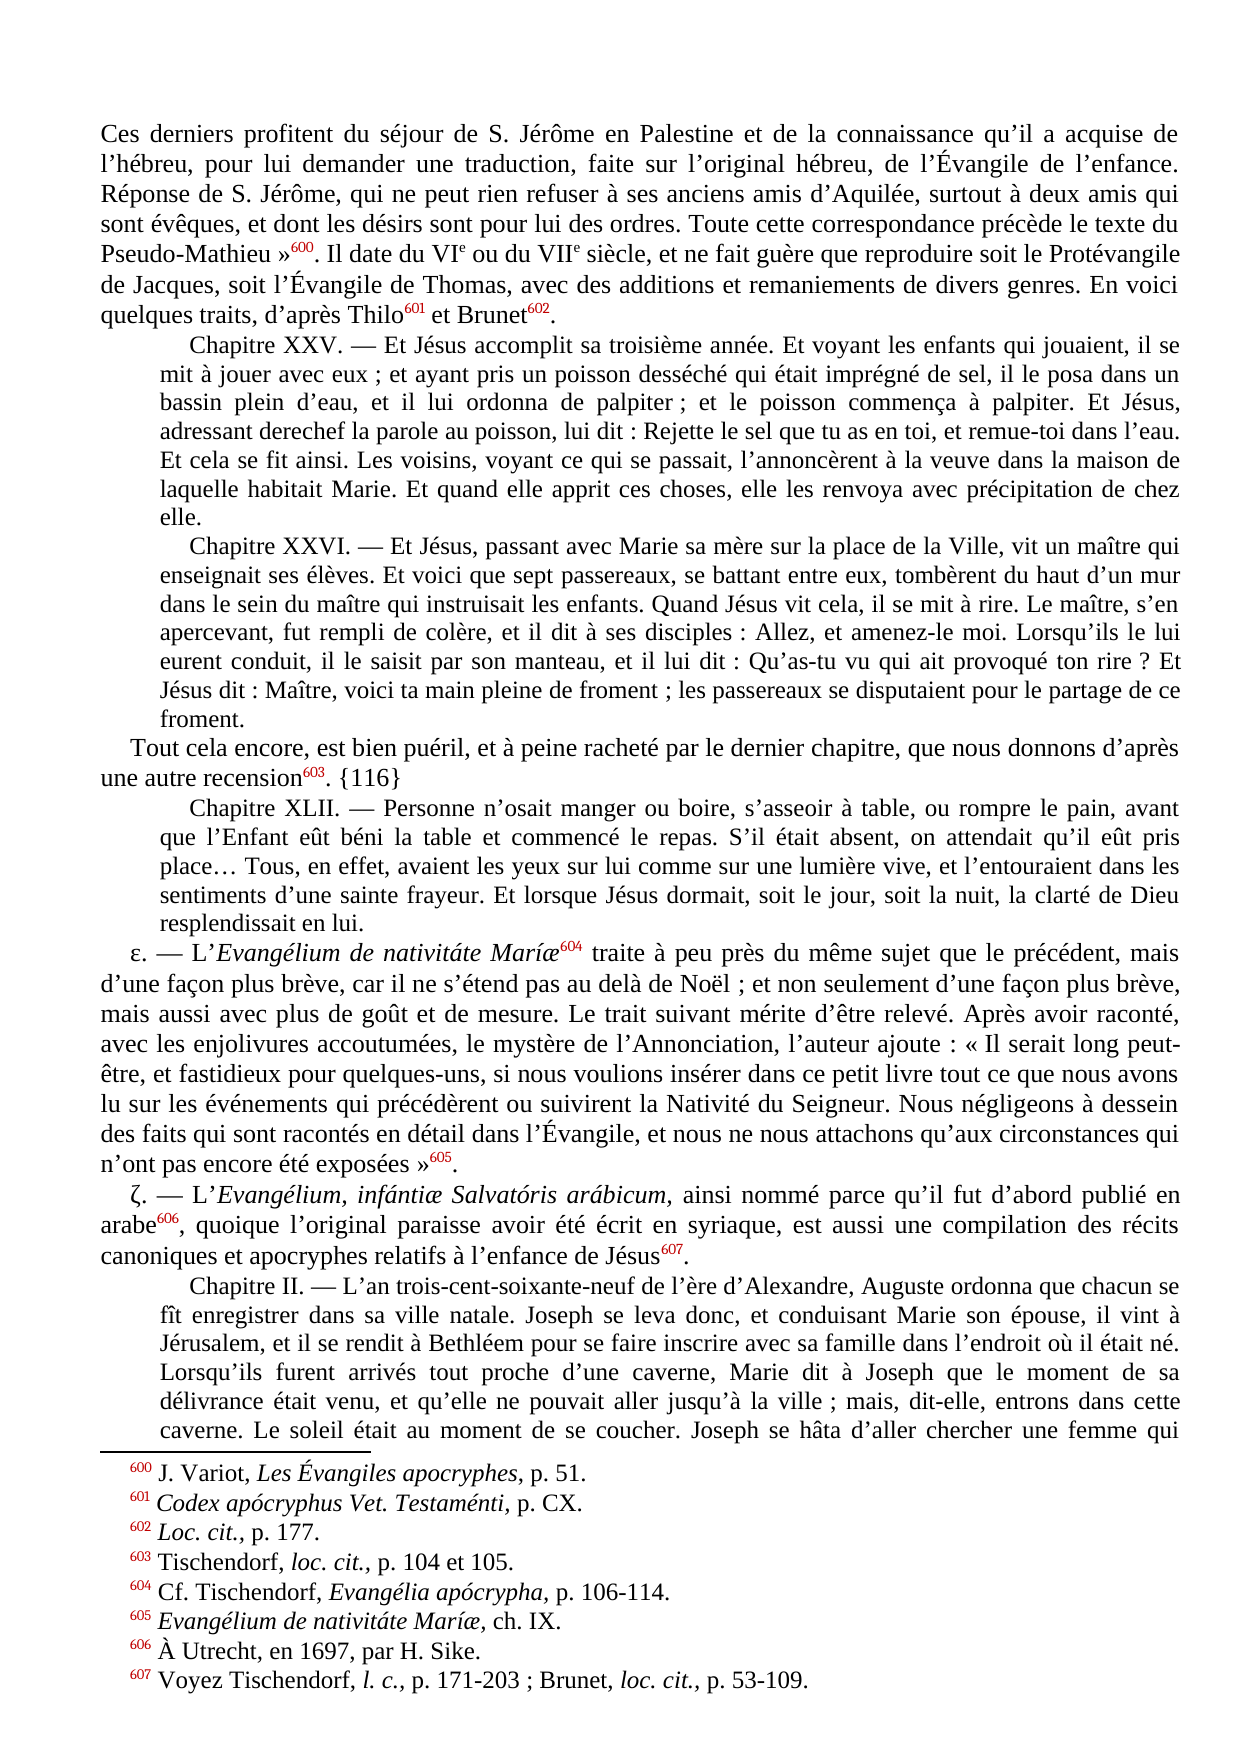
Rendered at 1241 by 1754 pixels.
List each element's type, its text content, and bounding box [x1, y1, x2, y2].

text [100, 118, 1181, 330]
text ε. — L’Evangélium de nativitáte Maríæ traite à peu près du même sujet que le précédent, mais d’une façon plus brève, car il ne s’étend pas au delà de Noël ; et non seulement d’une façon plus brève, mais aussi avec plus de goût et de mesure. Le trait suivant mérite d’être relevé. Après avoir raconté, avec les enjolivures accoutumées, le mystère de l’Annonciation, l’auteur ajoute : « Il serait long peut-être, et fastidieux pour quelques-uns, si nous voulions insérer dans ce petit livre tout ce que nous avons lu sur les événements qui précédèrent ou suivirent la Nativité du Seigneur. Nous négligeons à dessein des faits qui sont racontés en détail dans l’Évangile, et nous ne nous attachons qu’aux circonstances qui n’ont pas encore été exposées ». [100, 937, 1181, 1179]
text ζ. — L’Evangélium, infántiæ Salvatóris arábicum, ainsi nommé parce qu’il fut d’abord publié en arabe, quoique l’original paraisse avoir été écrit en syriaque, est aussi une compilation des récits canoniques et apocryphes relatifs à l’enfance de Jésus. [100, 1179, 1181, 1271]
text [159, 1271, 1181, 1443]
text Chapitre XLII. — Personne n’osait manger ou boire, s’asseoir à table, ou rompre le pain, avant que l’Enfant eût béni la table et commencé le repas. S’il était absent, on attendait qu’il eût pris place… Tous, en effet, avaient les yeux sur lui comme sur une lumière vive, et l’entouraient dans les sentiments d’une sainte frayeur. Et lorsque Jésus dormait, soit le jour, soit la nuit, la clarté de Dieu resplendissait en lui. [159, 793, 1181, 937]
text Tout cela encore, est bien puéril, et à peine racheté par le dernier chapitre, que nous donnons d’après une autre recension. {116} [100, 732, 1181, 793]
text Chapitre XXVI. — Et Jésus, passant avec Marie sa mère sur la place de la Ville, vit un maître qui enseignait ses élèves. Et voici que sept passereaux, se battant entre eux, tombèrent du haut d’un mur dans le sein du maître qui instruisait les enfants. Quand Jésus vit cela, il se mit à rire. Le maître, s’en apercevant, fut rempli de colère, et il dit à ses disciples : Allez, et amenez-le moi. Lorsqu’ils le lui eurent conduit, il le saisit par son manteau, et il lui dit : Qu’as-tu vu qui ait provoqué ton rire ? Et Jésus dit : Maître, voici ta main pleine de froment ; les passereaux se disputaient pour le partage de ce froment. [159, 531, 1181, 732]
text Chapitre XXV. — Et Jésus accomplit sa troisième année. Et voyant les enfants qui jouaient, il se mit à jouer avec eux ; et ayant pris un poisson desséché qui était imprégné de sel, il le posa dans un bassin plein d’eau, et il lui ordonna de palpiter ; et le poisson commença à palpiter. Et Jésus, adressant derechef la parole au poisson, lui dit : Rejette le sel que tu as en toi, et remue-toi dans l’eau. Et cela se fit ainsi. Les voisins, voyant ce qui se passait, l’annoncèrent à la veuve dans la maison de laquelle habitait Marie. Et quand elle apprit ces choses, elle les renvoya avec précipitation de chez elle. [159, 330, 1181, 531]
